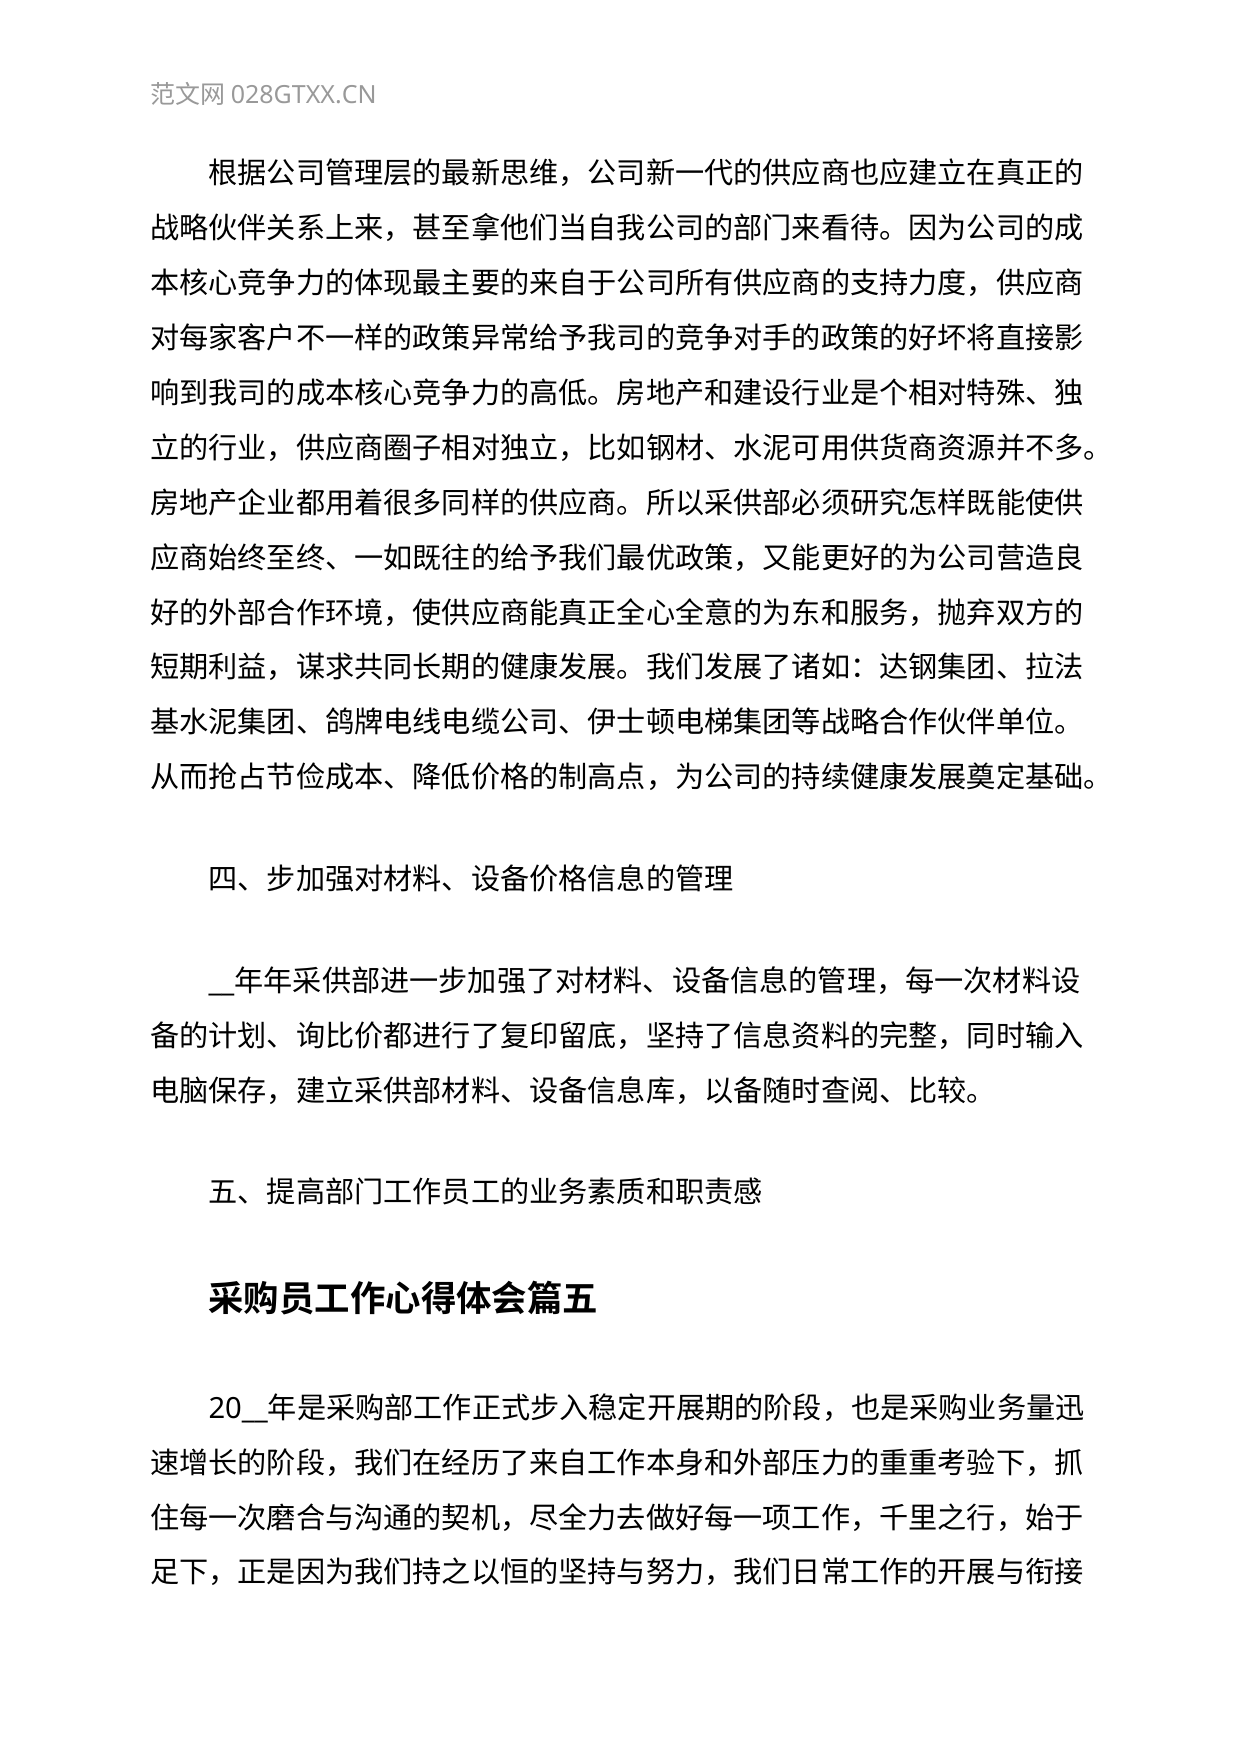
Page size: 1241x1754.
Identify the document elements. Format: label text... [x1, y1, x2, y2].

text 采购员工作心得体会篇五 [150, 1271, 1090, 1322]
text 四、步加强对材料、设备价格信息的管理 [150, 856, 1090, 898]
text 五、提高部门工作员工的业务素质和职责感 [150, 1169, 1090, 1211]
text 根据公司管理层的最新思维，公司新一代的供应商也应建立在真正的战略伙伴关系上来，甚至拿他们当自我公司的部门来看待。因为公司的成本核心竞争力的体现最主要的来自于公司所有供应商的支持力度，供应商对每家客户不一样的政策异常给予我司的竞争对手的政策的好坏将直接影响到我司的成本核心竞争力的高低。房地产和建设行业是个相对特殊、独立的行业，供应商圈子相对独立，比如钢材、水泥可用供货商资源并不多。房地产企业都用着很多同样的供应商。所以采供部必须研究怎样既能使供应商始终至终、一如既往的给予我们最优政策，又能更好的为公司营造良好的外部合作环境，使供应商能真正全心全意的为东和服务，抛弃双方的短期利益，谋求共同长期的健康发展。我们发展了诸如：达钢集团、拉法基水泥集团、鸽牌电线电缆公司、伊士顿电梯集团等战略合作伙伴单位。从而抢占节俭成本、降低价格的制高点，为公司的持续健康发展奠定基础。 [150, 150, 1090, 796]
text __年年采供部进一步加强了对材料、设备信息的管理，每一次材料设备的计划、询比价都进行了复印留底，坚持了信息资料的完整，同时输入电脑保存，建立采供部材料、设备信息库，以备随时查阅、比较。 [150, 957, 1090, 1109]
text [150, 1384, 1090, 1591]
